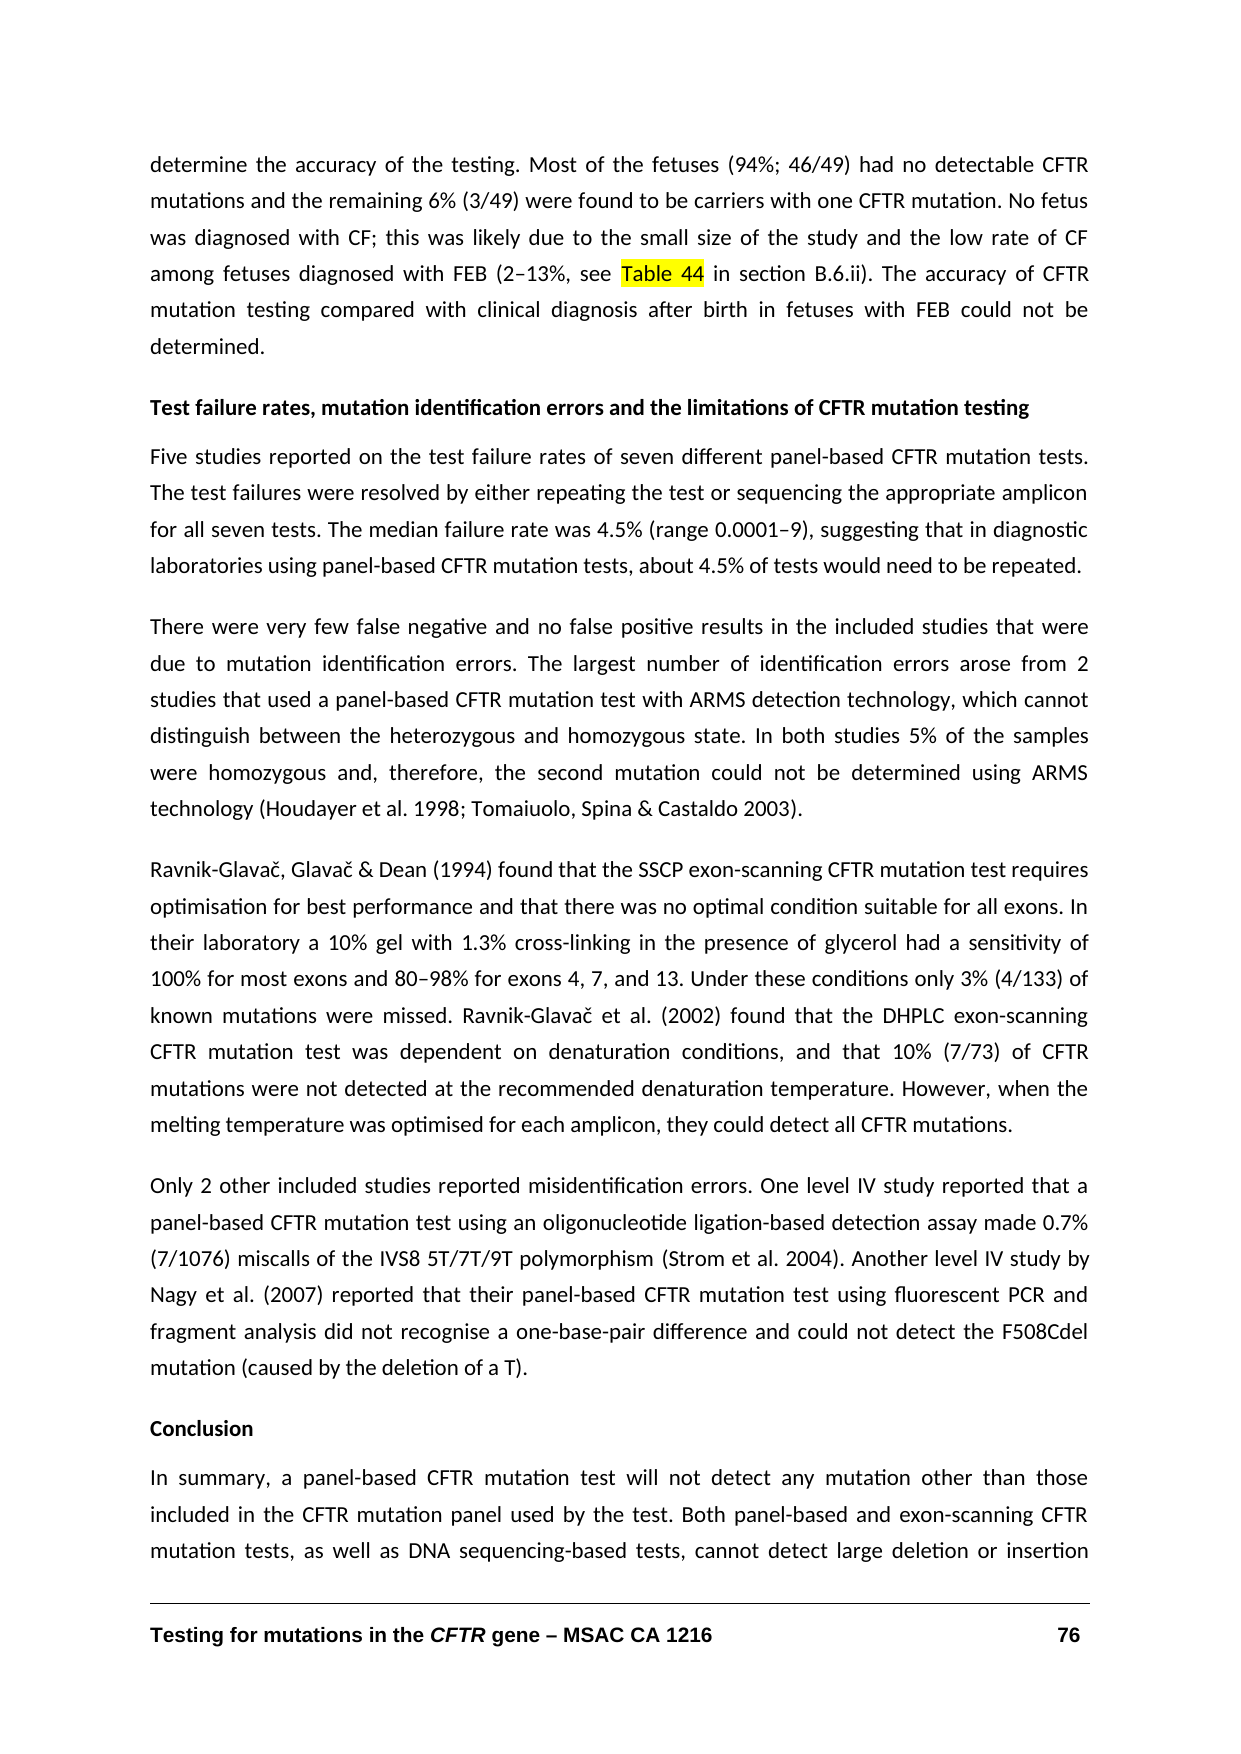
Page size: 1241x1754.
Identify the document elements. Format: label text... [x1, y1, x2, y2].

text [150, 150, 1090, 360]
text Five studies reported on the test failure rates of seven different panel-based CFTR mutation tests. The test failures were resolved by either repeating the test or sequencing the appropriate amplicon for all seven tests. The median failure rate was 4.5% (range 0.0001–9), suggesting that in diagnostic laboratories using panel-based CFTR mutation tests, about 4.5% of tests would need to be repeated. [150, 442, 1090, 579]
text Ravnik-Glavač, Glavač & Dean (1994) found that the SSCP exon-scanning CFTR mutation test requires optimisation for best performance and that there was no optimal condition suitable for all exons. In their laboratory a 10% gel with 1.3% cross-linking in the presence of glycerol had a sensitivity of 100% for most exons and 80–98% for exons 4, 7, and 13. Under these conditions only 3% (4/133) of known mutations were missed. Ravnik-Glavač et al. (2002) found that the DHPLC exon-scanning CFTR mutation test was dependent on denaturation conditions, and that 10% (7/73) of CFTR mutations were not detected at the recommended denaturation temperature. However, when the melting temperature was optimised for each amplicon, they could detect all CFTR mutations. [150, 856, 1090, 1138]
text Only 2 other included studies reported misidentification errors. One level IV study reported that a panel-based CFTR mutation test using an oligonucleotide ligation-based detection assay made 0.7% (7/1076) miscalls of the IVS8 5T/7T/9T polymorphism (Strom et al. 2004). Another level IV study by Nagy et al. (2007) reported that their panel-based CFTR mutation test using fluorescent PCR and fragment analysis did not recognise a one-base-pair difference and could not detect the F508Cdel mutation (caused by the deletion of a T). [150, 1171, 1090, 1381]
text There were very few false negative and no false positive results in the included studies that were due to mutation identification errors. The largest number of identification errors arose from 2 studies that used a panel-based CFTR mutation test with ARMS detection technology, which cannot distinguish between the heterozygous and homozygous state. In both studies 5% of the samples were homozygous and, therefore, the second mutation could not be determined using ARMS technology (Houdayer et al. 1998; Tomaiuolo, Spina & Castaldo 2003). [150, 612, 1090, 822]
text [150, 1463, 1090, 1564]
subtitle Conclusion [150, 1414, 1090, 1442]
subtitle Test failure rates, mutation identification errors and the limitations of CFTR mutation testing [150, 393, 1090, 421]
